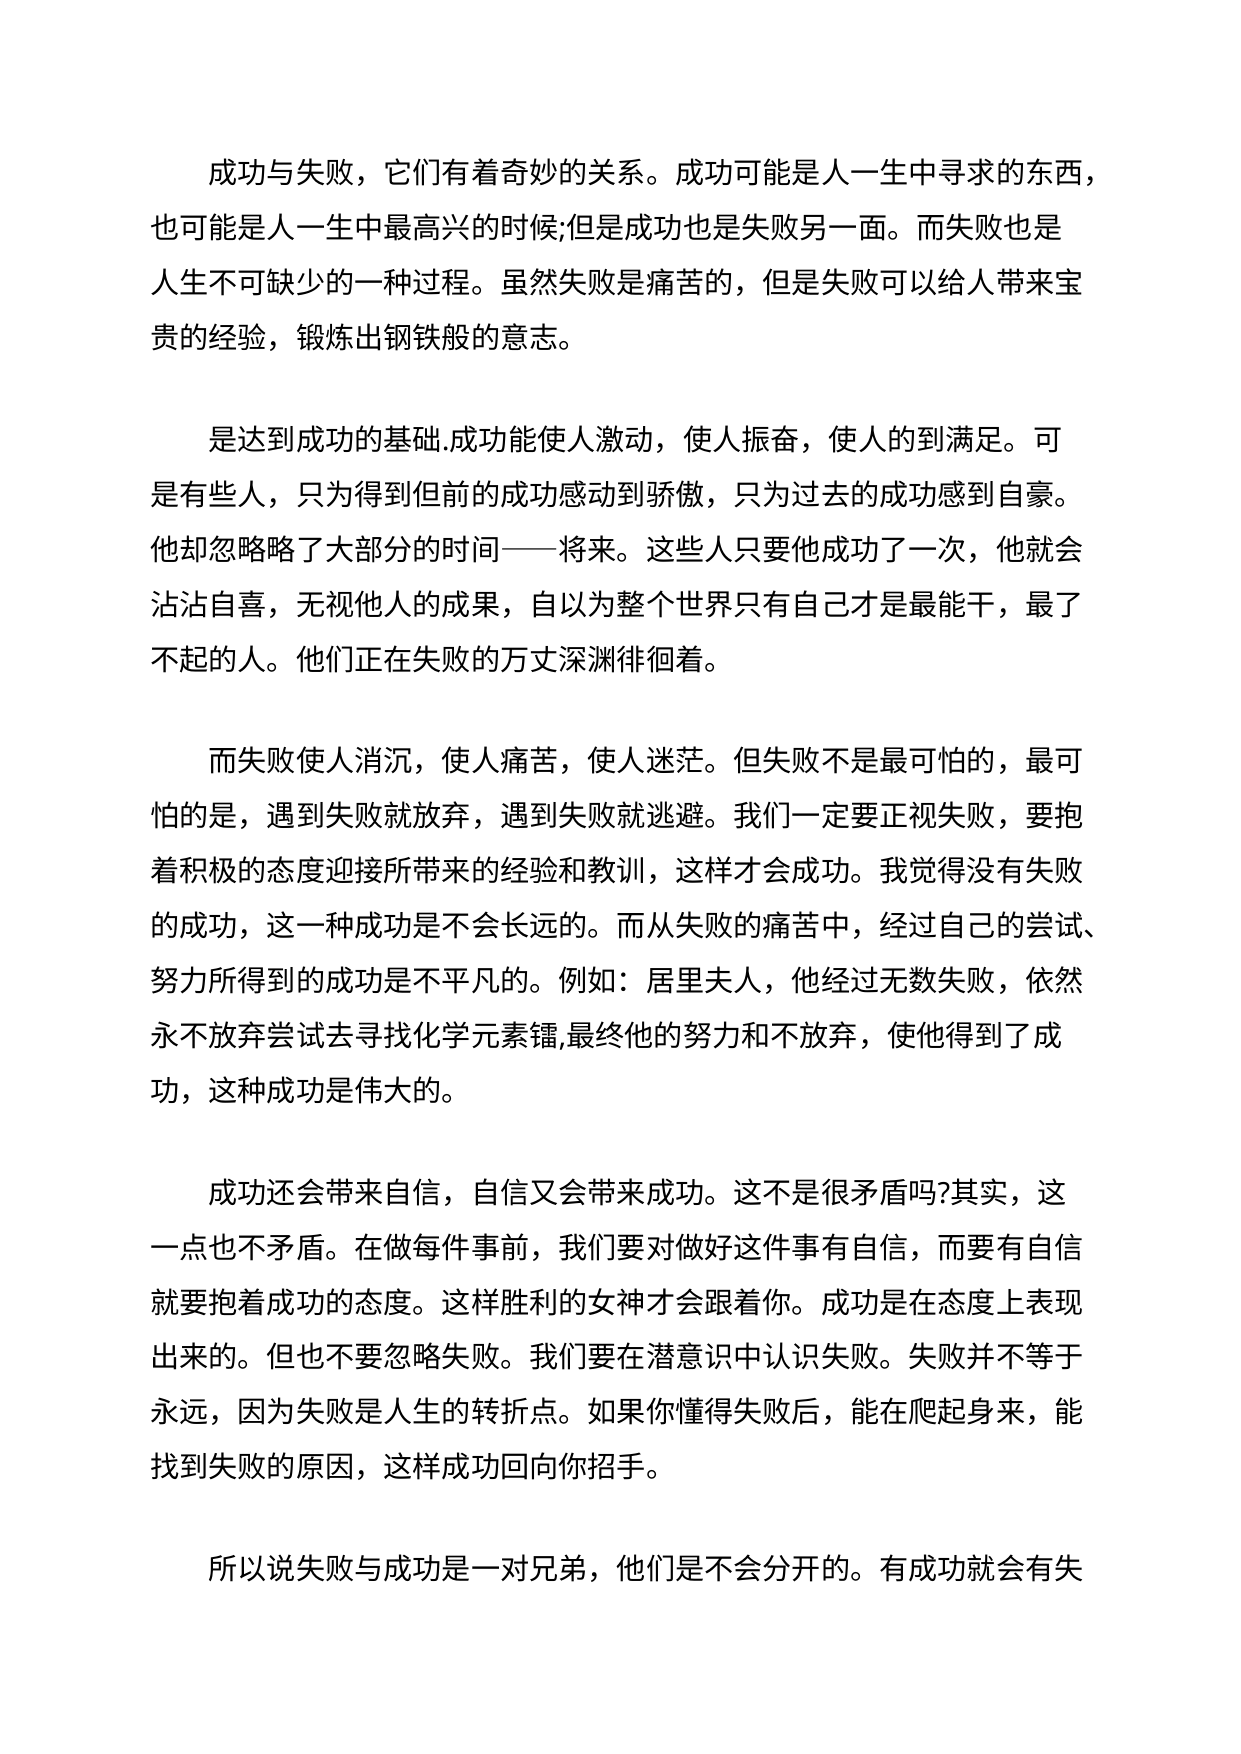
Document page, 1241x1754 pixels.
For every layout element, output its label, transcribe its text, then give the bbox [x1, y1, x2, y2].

text 成功与失败，它们有着奇妙的关系。成功可能是人一生中寻求的东西，也可能是人一生中最高兴的时候;但是成功也是失败另一面。而失败也是人生不可缺少的一种过程。虽然失败是痛苦的，但是失败可以给人带来宝贵的经验，锻炼出钢铁般的意志。 [150, 150, 1090, 357]
text 而失败使人消沉，使人痛苦，使人迷茫。但失败不是最可怕的，最可怕的是，遇到失败就放弃，遇到失败就逃避。我们一定要正视失败，要抱着积极的态度迎接所带来的经验和教训，这样才会成功。我觉得没有失败的成功，这一种成功是不会长远的。而从失败的痛苦中，经过自己的尝试、努力所得到的成功是不平凡的。例如：居里夫人，他经过无数失败，依然永不放弃尝试去寻找化学元素镭,最终他的努力和不放弃，使他得到了成功，这种成功是伟大的。 [150, 738, 1090, 1110]
text 成功还会带来自信，自信又会带来成功。这不是很矛盾吗?其实，这一点也不矛盾。在做每件事前，我们要对做好这件事有自信，而要有自信就要抱着成功的态度。这样胜利的女神才会跟着你。成功是在态度上表现出来的。但也不要忽略失败。我们要在潜意识中认识失败。失败并不等于永远，因为失败是人生的转折点。如果你懂得失败后，能在爬起身来，能找到失败的原因，这样成功回向你招手。 [150, 1169, 1090, 1486]
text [150, 1546, 1090, 1588]
text 是达到成功的基础.成功能使人激动，使人振奋，使人的到满足。可是有些人，只为得到但前的成功感动到骄傲，只为过去的成功感到自豪。他却忽略略了大部分的时间——将来。这些人只要他成功了一次，他就会沾沾自喜，无视他人的成果，自以为整个世界只有自己才是最能干，最了不起的人。他们正在失败的万丈深渊徘徊着。 [150, 417, 1090, 678]
